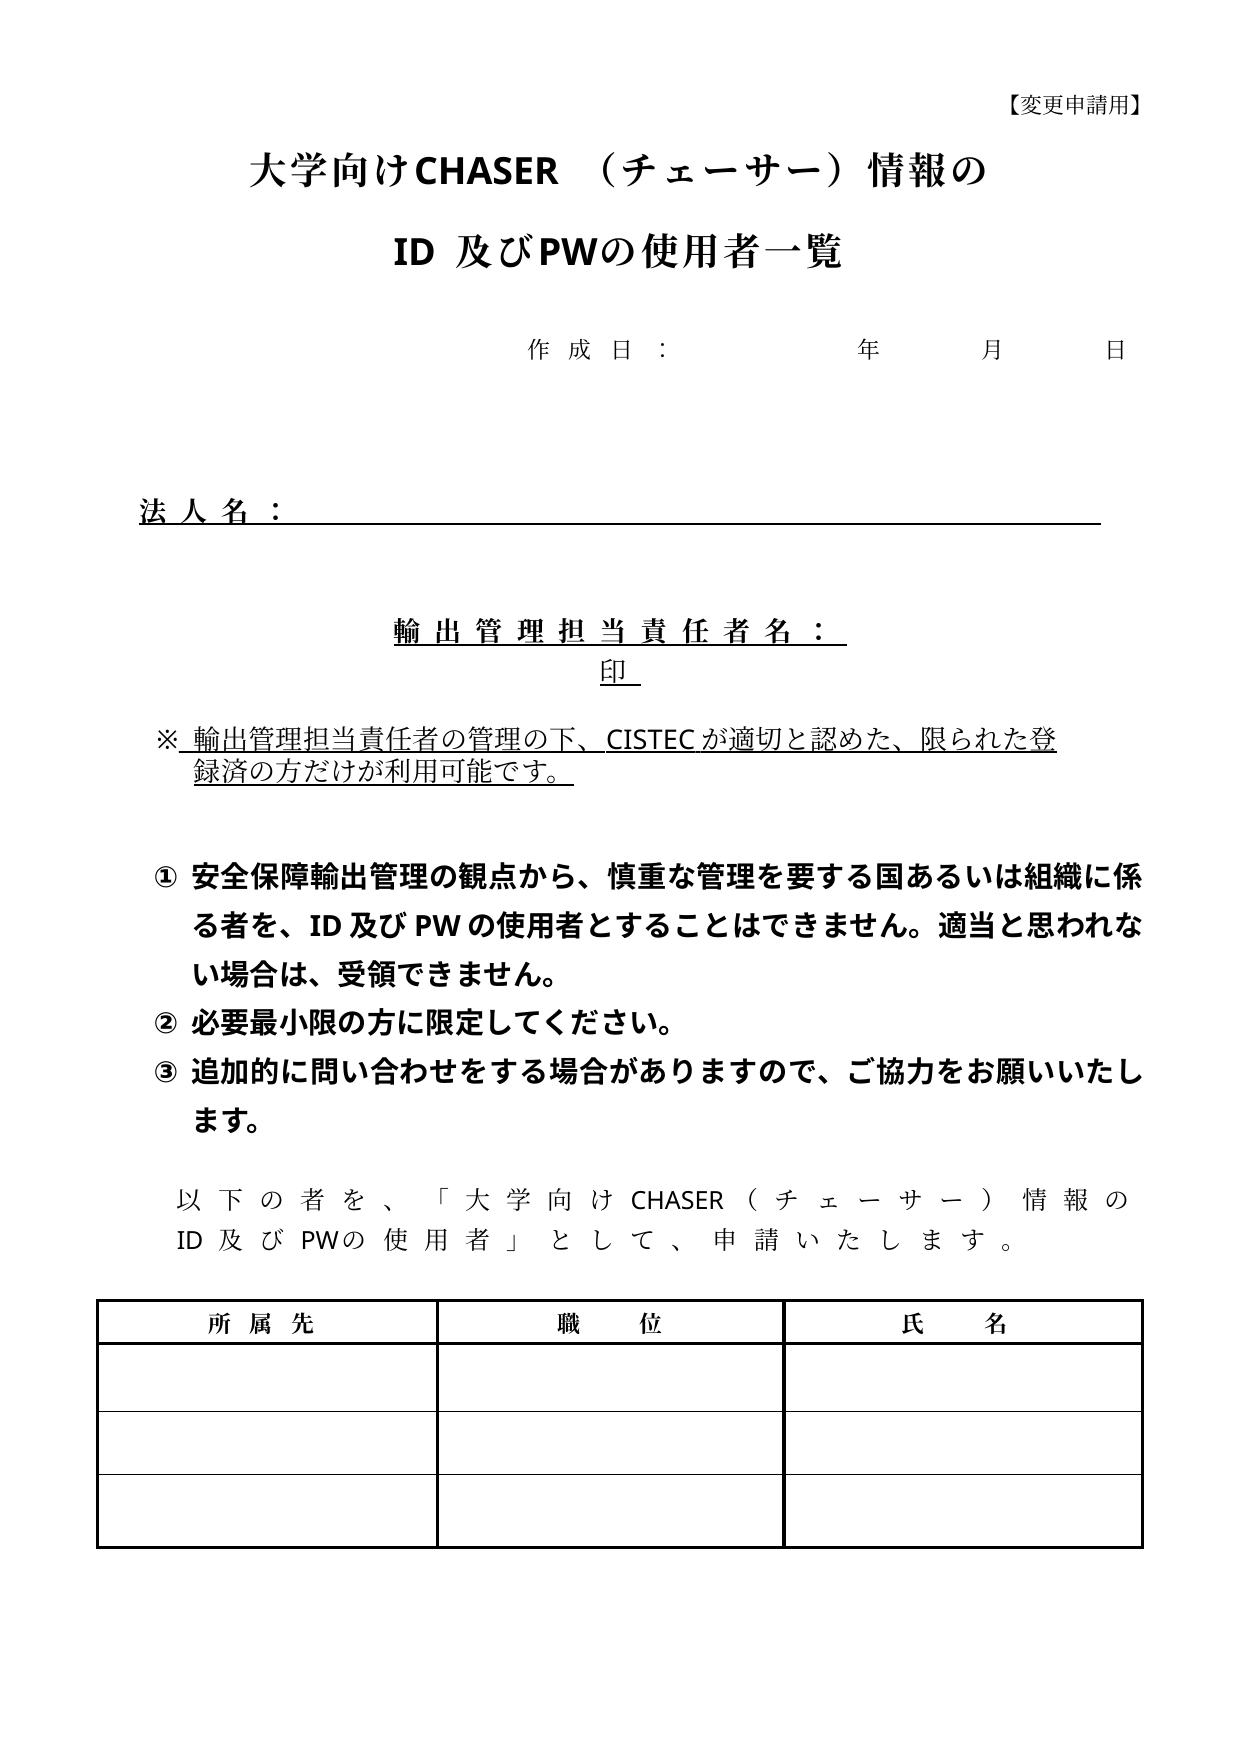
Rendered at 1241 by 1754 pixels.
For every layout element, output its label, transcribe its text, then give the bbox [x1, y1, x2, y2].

table_header 氏 名 [786, 1302, 1141, 1342]
table_cell [99, 1475, 436, 1546]
table_cell [99, 1345, 436, 1411]
list 必要最小限の方に限定してください。 [153, 1000, 1146, 1042]
list 輸出管理担当責任者の管理の下、CISTECが適切と認めた、限られた登録済の方だけが利用可能です。 [156, 723, 1058, 788]
table_header 所属先 [99, 1302, 436, 1342]
list 追加的に問い合わせをする場合がありますので、ご協力をお願いいたします。 [153, 1049, 1146, 1139]
text 大学向けCHASER（チェーサー）情報の ID及びPWの使用者一覧 [94, 128, 1146, 289]
text 輸出管理担当責任者名： 印 [94, 610, 1146, 690]
table_cell [439, 1412, 782, 1474]
table_cell [439, 1475, 782, 1546]
table_cell [439, 1345, 782, 1411]
text 法人名： [94, 489, 1146, 529]
list 安全保障輸出管理の観点から、慎重な管理を要する国あるいは組織に係る者を、ID及びPWの使用者とすることはできません。適当と思われない場合は、受領できません。 [153, 854, 1146, 994]
table_header 職 位 [439, 1302, 782, 1342]
table_cell [99, 1412, 436, 1474]
text 以下の者を、「大学向けCHASER（チェーサー）情報のID及びPWの使用者」として、申請いたします。 [156, 1179, 1146, 1259]
text 作成日： 年 月 日 [94, 329, 1146, 369]
table_cell [786, 1345, 1141, 1411]
table_cell [786, 1475, 1141, 1546]
table_cell [786, 1412, 1141, 1474]
